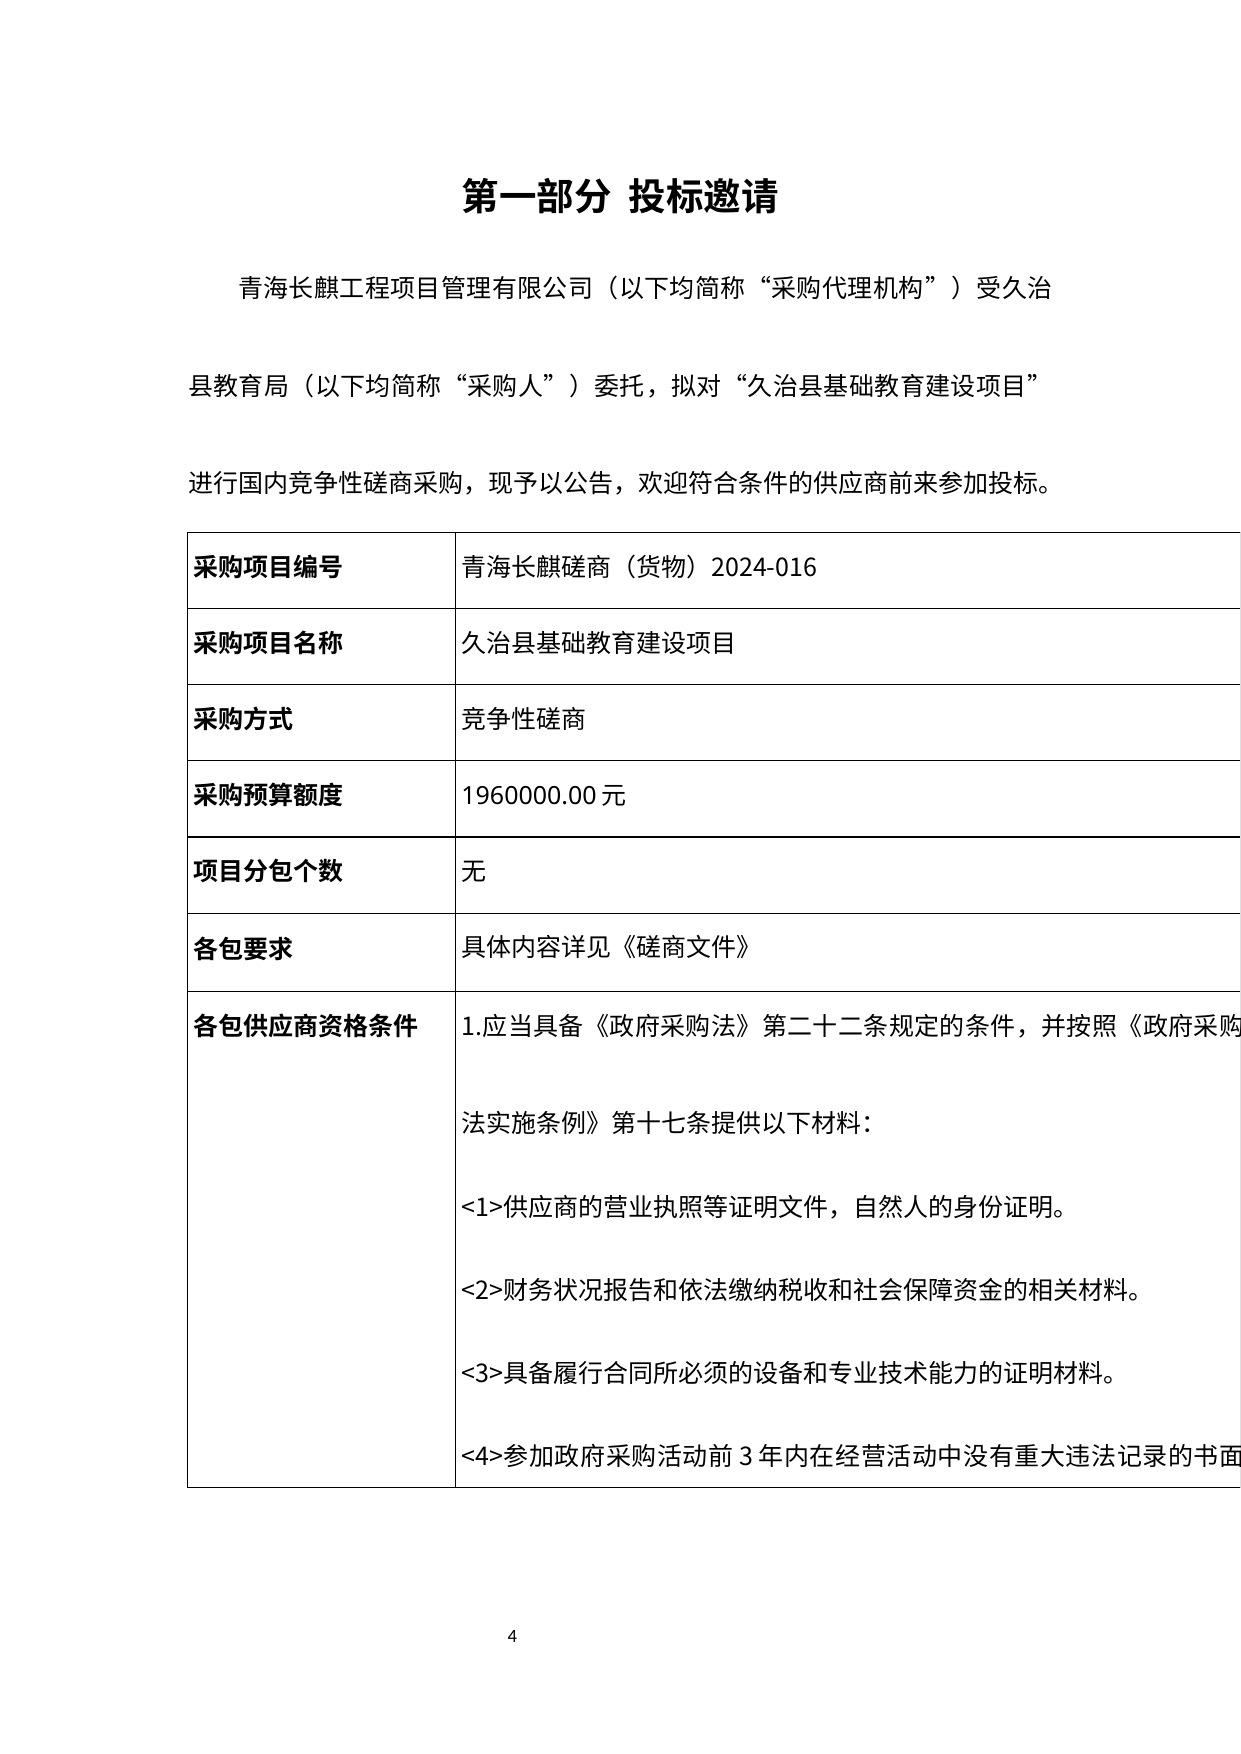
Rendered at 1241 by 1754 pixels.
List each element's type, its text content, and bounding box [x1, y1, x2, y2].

table_cell 采购方式 [188, 685, 455, 760]
table_cell 各包供应商资格条件 [188, 992, 455, 1487]
table_cell 1960000.00元 [456, 761, 1240, 836]
text 青海长麒工程项目管理有限公司（以下均简称“采购代理机构”）受久治县教育局（以下均简称“采购人”）委托，拟对“久治县基础教育建设项目”进行国内竞争性磋商采购，现予以公告，欢迎符合条件的供应商前来参加投标。 [188, 254, 1052, 514]
table_header 采购项目编号 [188, 533, 455, 608]
table_cell 项目分包个数 [188, 838, 455, 912]
table_cell 各包要求 [188, 914, 455, 991]
table_cell 采购项目名称 [188, 609, 455, 684]
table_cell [456, 992, 1240, 1487]
table_cell 具体内容详见《磋商文件》 [456, 914, 1240, 991]
table_cell 久治县基础教育建设项目 [456, 609, 1240, 684]
table_header 青海长麒磋商（货物）2024-016 [456, 533, 1240, 608]
table_cell 采购预算额度 [188, 761, 455, 836]
table_cell 无 [456, 838, 1240, 912]
table_cell 竞争性磋商 [456, 685, 1240, 760]
title 第一部分 投标邀请 [188, 162, 1052, 227]
